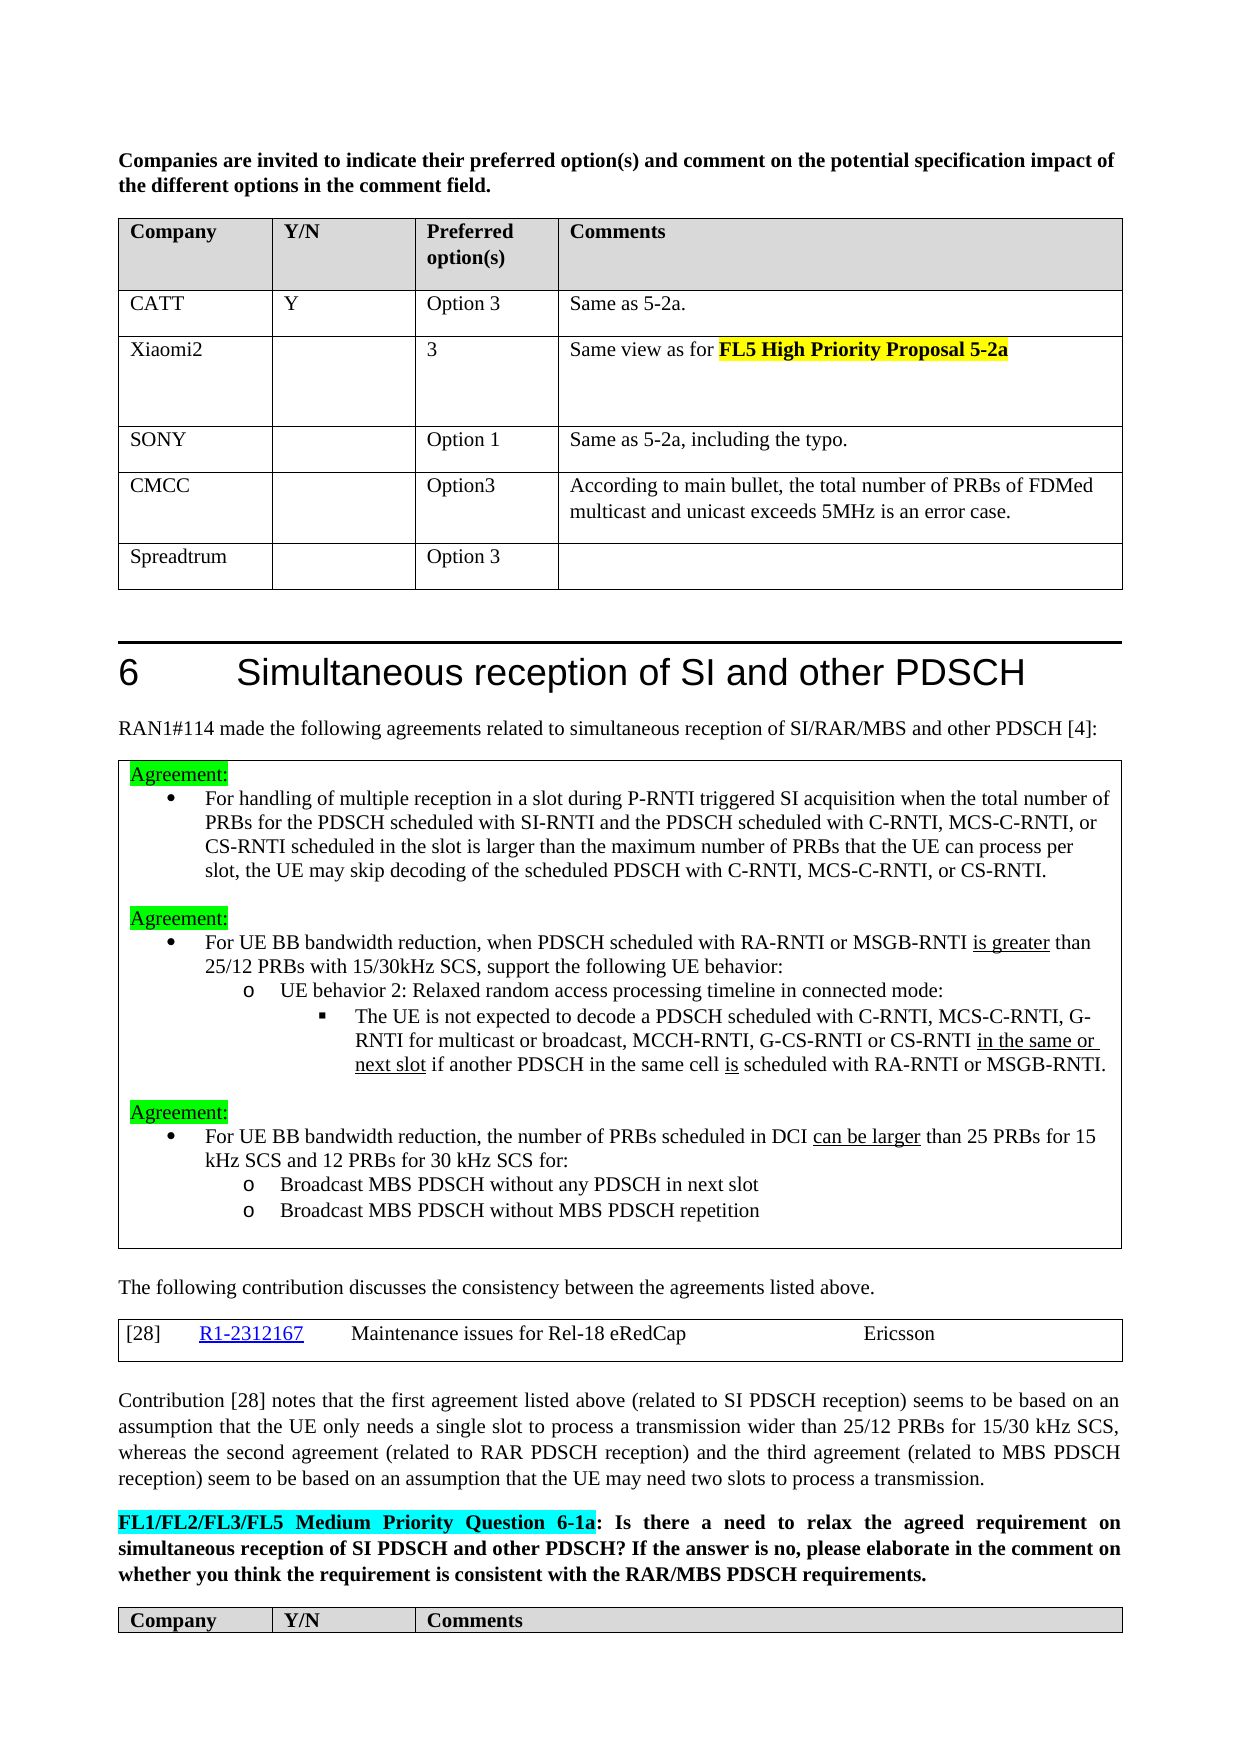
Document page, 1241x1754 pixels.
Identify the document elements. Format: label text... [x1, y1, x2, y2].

table_header R1-2312167 [192, 1320, 343, 1361]
text FL1/FL2/FL3/FL5 Medium Priority Question 6-1a: Is there a need to relax the agreed requirement on simultaneous reception of SI PDSCH and other PDSCH? If the answer is no, please elaborate in the comment on whether you think the requirement is consistent with the RAR/MBS PDSCH requirements. [118, 1510, 1122, 1586]
table_cell Option 3 [416, 544, 558, 589]
table_cell [273, 337, 415, 426]
text The following contribution discusses the consistency between the agreements listed above. [118, 1249, 1122, 1299]
table_cell Option 3 [416, 291, 558, 336]
text Companies are invited to indicate their preferred option(s) and comment on the potential specification impact of the different options in the comment field. [118, 147, 1122, 197]
table_cell [273, 544, 415, 589]
table_cell [559, 544, 1122, 589]
table_cell [273, 427, 415, 472]
table_header Company [119, 219, 272, 290]
table_cell [273, 473, 415, 543]
table_header Y/N [273, 219, 415, 290]
table_header [28] [119, 1320, 192, 1361]
table_header Comments [559, 219, 1122, 290]
table_cell Xiaomi2 [119, 337, 272, 426]
table_cell Y [273, 291, 415, 336]
table_header Comments [416, 1608, 1122, 1632]
table_header Y/N [273, 1608, 415, 1632]
table_cell SONY [119, 427, 272, 472]
table_cell Option 1 [416, 427, 558, 472]
table_cell 3 [416, 337, 558, 426]
table_cell CATT [119, 291, 272, 336]
table_cell Option3 [416, 473, 558, 543]
subtitle 6 Simultaneous reception of SI and other PDSCH [118, 644, 1122, 693]
table_cell Spreadtrum [119, 544, 272, 589]
table_cell Same as 5-2a, including the typo. [559, 427, 1122, 472]
table_header Company [119, 1608, 272, 1632]
text Contribution [28] notes that the first agreement listed above (related to SI PDSCH reception) seems to be based on an assumption that the UE only needs a single slot to process a transmission wider than 25/12 PRBs for 15/30 kHz SCS, whereas the second agreement (related to RAR PDSCH reception) and the third agreement (related to MBS PDSCH reception) seem to be based on an assumption that the UE may need two slots to process a transmission. [118, 1362, 1122, 1489]
table_cell According to main bullet, the total number of PRBs of FDMed multicast and unicast exceeds 5MHz is an error case. [559, 473, 1122, 543]
table_header Agreement: For handling of multiple reception in a slot during P-RNTI triggered SI acquisition when the total number of PRBs for the PDSCH scheduled with SI-RNTI and the PDSCH scheduled with C-RNTI, MCS-C-RNTI, or CS-RNTI scheduled in the slot is larger than the maximum number of PRBs that the UE can process per slot, the UE may skip decoding of the scheduled PDSCH with C-RNTI, MCS-C-RNTI, or CS-RNTI. Agreement: For UE BB bandwidth reduction, when PDSCH scheduled with RA-RNTI or MSGB-RNTI is greater than 25/12 PRBs with 15/30kHz SCS, support the following UE behavior: UE behavior 2: Relaxed random access processing timeline in connected mode: The UE is not expected to decode a PDSCH scheduled with C-RNTI, MCS-C-RNTI, G-RNTI for multicast or broadcast, MCCH-RNTI, G-CS-RNTI or CS-RNTI in the same or next slot if another PDSCH in the same cell is scheduled with RA-RNTI or MSGB-RNTI. Agreement: For UE BB bandwidth reduction, the number of PRBs scheduled in DCI can be larger than 25 PRBs for 15 kHz SCS and 12 PRBs for 30 kHz SCS for: Broadcast MBS PDSCH without any PDSCH in next slot Broadcast MBS PDSCH without MBS PDSCH repetition [119, 761, 1121, 1248]
table_header Preferred option(s) [416, 219, 558, 290]
table_cell Same as 5-2a. [559, 291, 1122, 336]
table_cell Same view as for FL5 High Priority Proposal 5-2a [559, 337, 1122, 426]
table_cell CMCC [119, 473, 272, 543]
table_header Maintenance issues for Rel-18 eRedCap [344, 1320, 856, 1361]
table_header Ericsson [856, 1320, 1122, 1361]
text RAN1#114 made the following agreements related to simultaneous reception of SI/RAR/MBS and other PDSCH [4]: [118, 716, 1122, 740]
